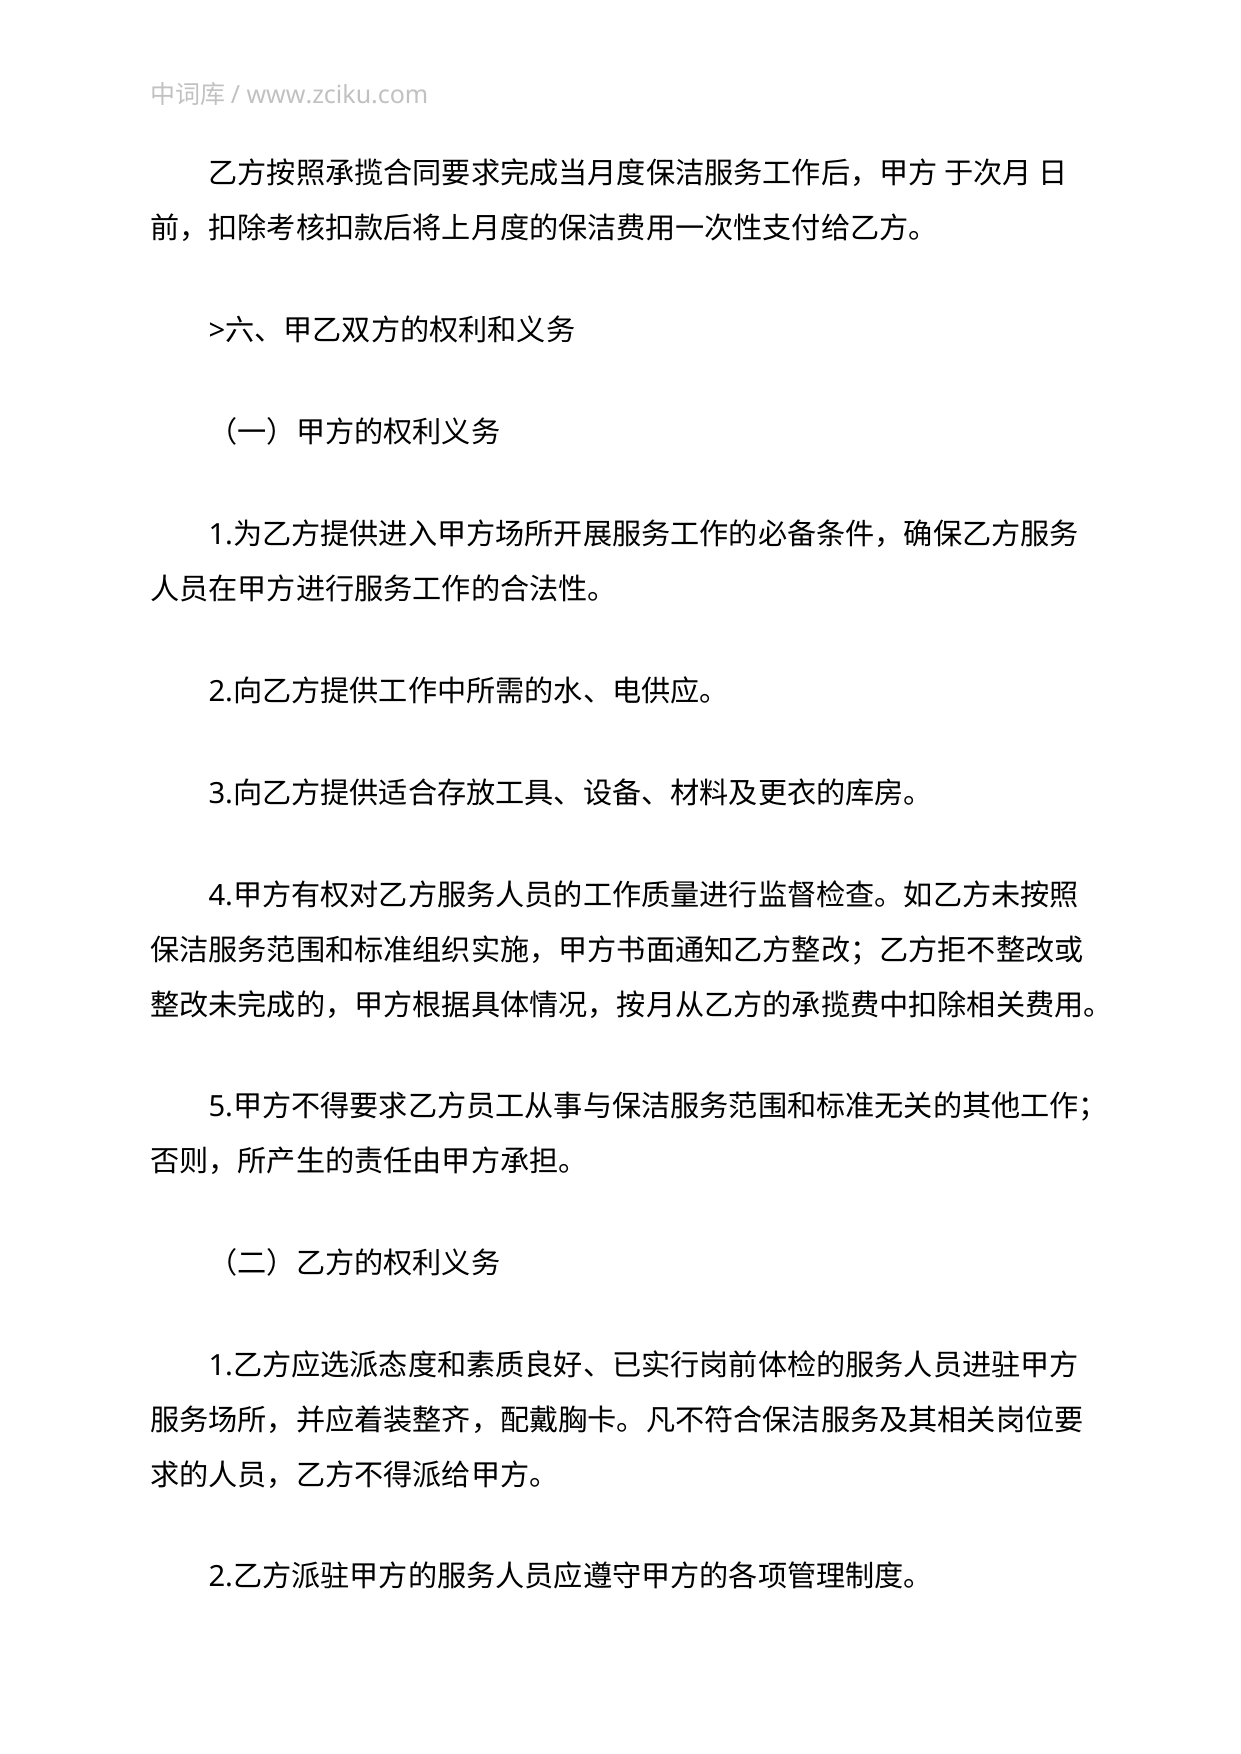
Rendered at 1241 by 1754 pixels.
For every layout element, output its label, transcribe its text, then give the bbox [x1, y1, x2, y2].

text 5.甲方不得要求乙方员工从事与保洁服务范围和标准无关的其他工作；否则，所产生的责任由甲方承担。 [150, 1083, 1090, 1180]
text （二）乙方的权利义务 [150, 1239, 1090, 1282]
text 乙方按照承揽合同要求完成当月度保洁服务工作后，甲方 于次月 日前，扣除考核扣款后将上月度的保洁费用一次性支付给乙方。 [150, 150, 1090, 247]
text 2.向乙方提供工作中所需的水、电供应。 [150, 667, 1090, 709]
text >六、甲乙双方的权利和义务 [150, 307, 1090, 349]
text （一）甲方的权利义务 [150, 409, 1090, 451]
text 1.乙方应选派态度和素质良好、已实行岗前体检的服务人员进驻甲方服务场所，并应着装整齐，配戴胸卡。凡不符合保洁服务及其相关岗位要求的人员，乙方不得派给甲方。 [150, 1341, 1090, 1493]
text 4.甲方有权对乙方服务人员的工作质量进行监督检查。如乙方未按照保洁服务范围和标准组织实施，甲方书面通知乙方整改；乙方拒不整改或整改未完成的，甲方根据具体情况，按月从乙方的承揽费中扣除相关费用。 [150, 871, 1090, 1023]
text 3.向乙方提供适合存放工具、设备、材料及更衣的库房。 [150, 769, 1090, 812]
text 1.为乙方提供进入甲方场所开展服务工作的必备条件，确保乙方服务人员在甲方进行服务工作的合法性。 [150, 510, 1090, 608]
text 2.乙方派驻甲方的服务人员应遵守甲方的各项管理制度。 [150, 1553, 1090, 1595]
